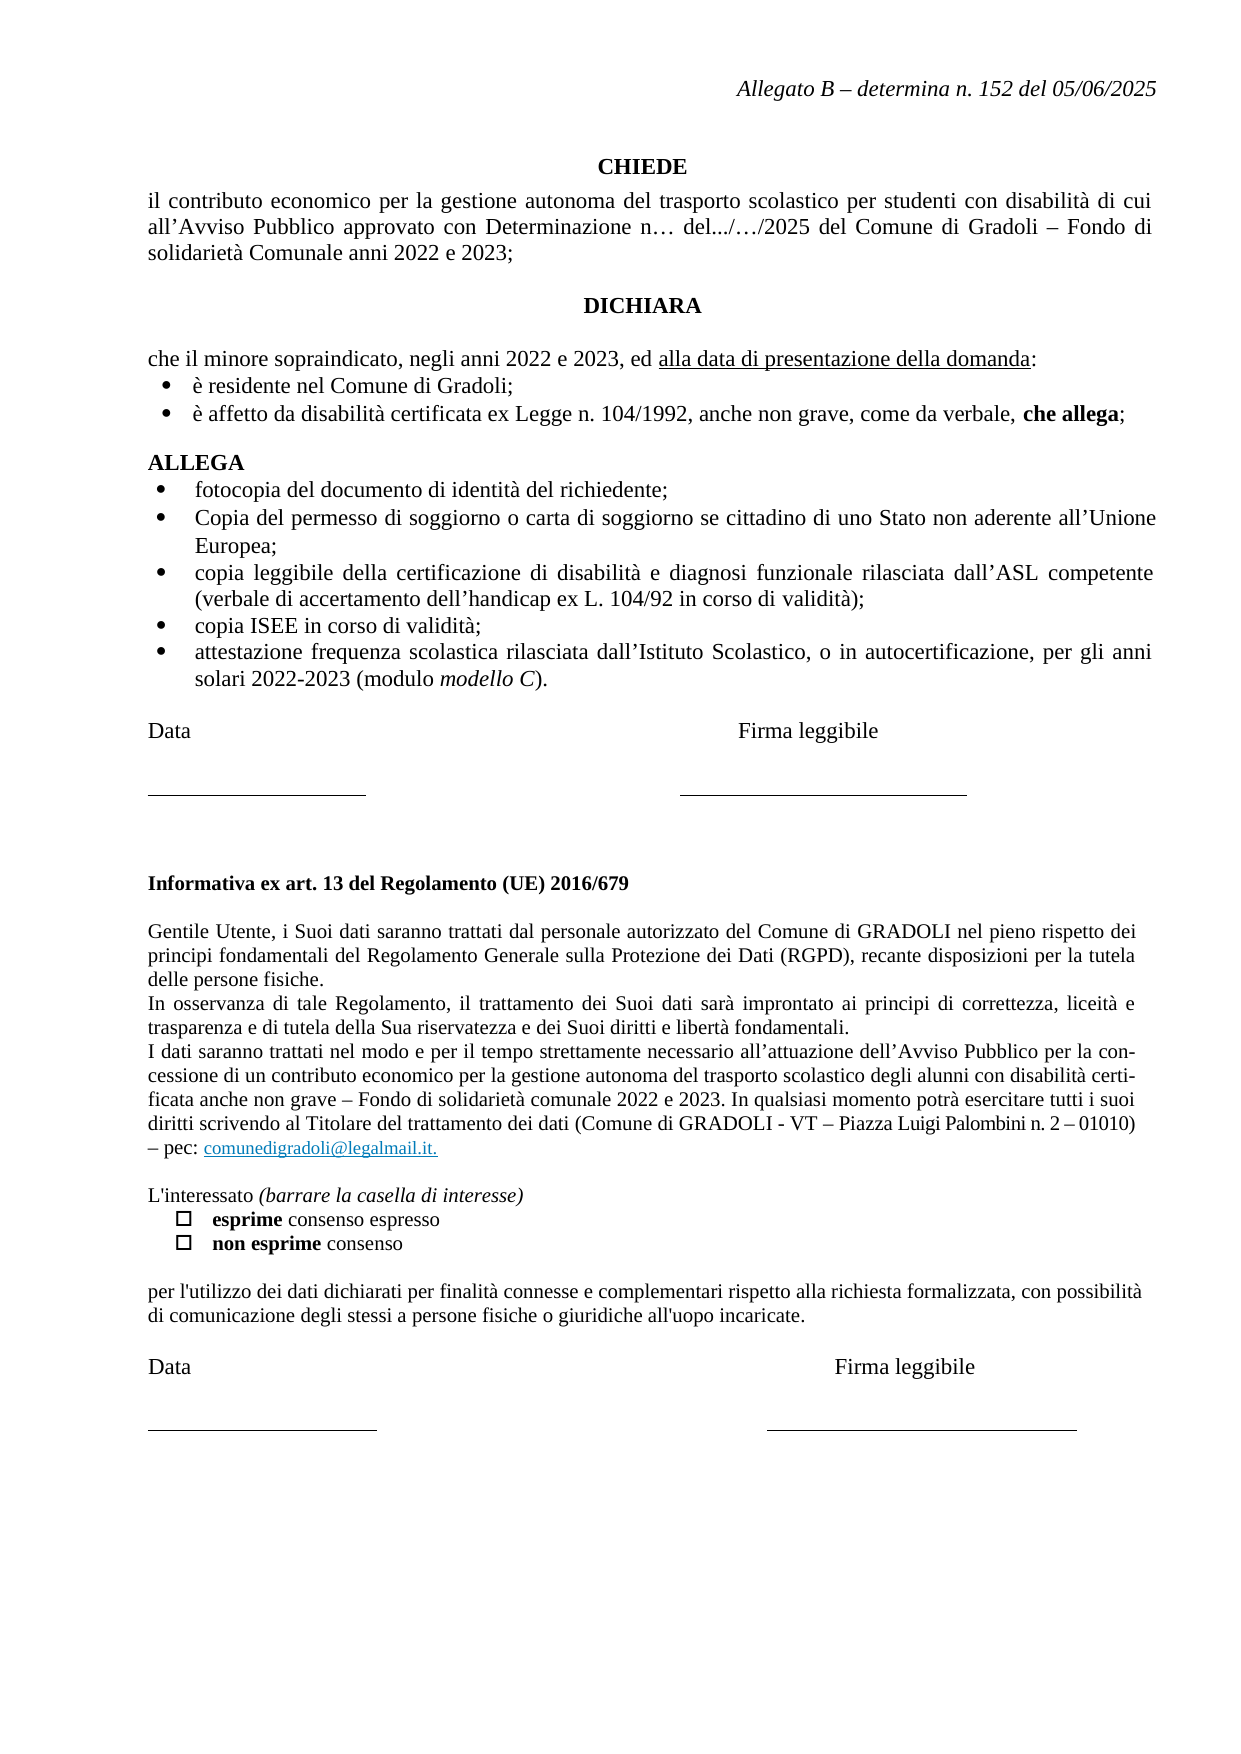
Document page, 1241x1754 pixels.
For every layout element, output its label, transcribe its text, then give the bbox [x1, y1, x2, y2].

text il contributo economico per la gestione autonoma del trasporto scolastico per studenti con disabilità di cui all’Avviso Pubblico approvato con Determinazione n… del.../…/2025 del Comune di Gradoli – Fondo di solidarietà Comunale anni 2022 e 2023; [148, 187, 1154, 266]
subtitle ALLEGA [148, 448, 1159, 475]
list copia leggibile della certificazione di disabilità e diagnosi funzionale rilasciata dall’ASL competente (verbale di accertamento dell’handicap ex L. 104/92 in corso di validità); [157, 559, 1154, 612]
text che il minore sopraindicato, negli anni 2022 e 2023, ed alla data di presentazione della domanda: [148, 345, 1159, 371]
list non esprime consenso [174, 1231, 1159, 1255]
text Data Firma leggibile [148, 717, 1159, 743]
text Data Firma leggibile [148, 1353, 1159, 1380]
list è residente nel Comune di Gradoli; [162, 371, 1159, 399]
subtitle DICHIARA [581, 292, 704, 318]
text L'interessato (barrare la casella di interesse) [148, 1183, 1159, 1207]
list pec: comunedigradoli@legalmail.it. [148, 1135, 1159, 1159]
picture [332, 1142, 344, 1146]
list esprime consenso espresso [174, 1207, 1159, 1231]
list Copia del permesso di soggiorno o carta di soggiorno se cittadino di uno Stato non aderente all’Unione Europea; [157, 503, 1159, 559]
list fotocopia del documento di identità del richiedente; [157, 475, 1159, 503]
text Gentile Utente, i Suoi dati saranno trattati dal personale autorizzato del Comune di GRADOLI nel pieno rispetto dei principi fondamentali del Regolamento Generale sulla Protezione dei Dati (RGPD), recante disposizioni per la tutela delle persone fisiche. [148, 919, 1137, 991]
text I dati saranno trattati nel modo e per il tempo strettamente necessario all’attuazione dell’Avviso Pubblico per la con- cessione di un contributo economico per la gestione autonoma del trasporto scolastico degli alunni con disabilità certi- ficata anche non grave – Fondo di solidarietà comunale 2022 e 2023. In qualsiasi momento potrà esercitare tutti i suoi diritti scrivendo al Titolare del trattamento dei dati (Comune di GRADOLI - VT – Piazza Luigi Palombini n. 2 – 01010) [148, 1039, 1137, 1135]
text per l'utilizzo dei dati dichiarati per finalità connesse e complementari rispetto alla richiesta formalizzata, con possibilità di comunicazione degli stessi a persone fisiche o giuridiche all'uopo incaricate. [148, 1279, 1145, 1327]
text CHIEDE [581, 153, 704, 179]
list attestazione frequenza scolastica rilasciata dall’Istituto Scolastico, o in autocertificazione, per gli anni solari 2022-2023 (modulo modello C). [157, 638, 1154, 691]
list è affetto da disabilità certificata ex Legge n. 104/1992, anche non grave, come da verbale, che allega; [162, 399, 1159, 427]
list copia ISEE in corso di validità; [157, 612, 1137, 638]
text In osservanza di tale Regolamento, il trattamento dei Suoi dati sarà improntato ai principi di correttezza, liceità e trasparenza e di tutela della Sua riservatezza e dei Suoi diritti e libertà fondamentali. [148, 991, 1136, 1039]
text Informativa ex art. 13 del Regolamento (UE) 2016/679 [148, 870, 1159, 894]
